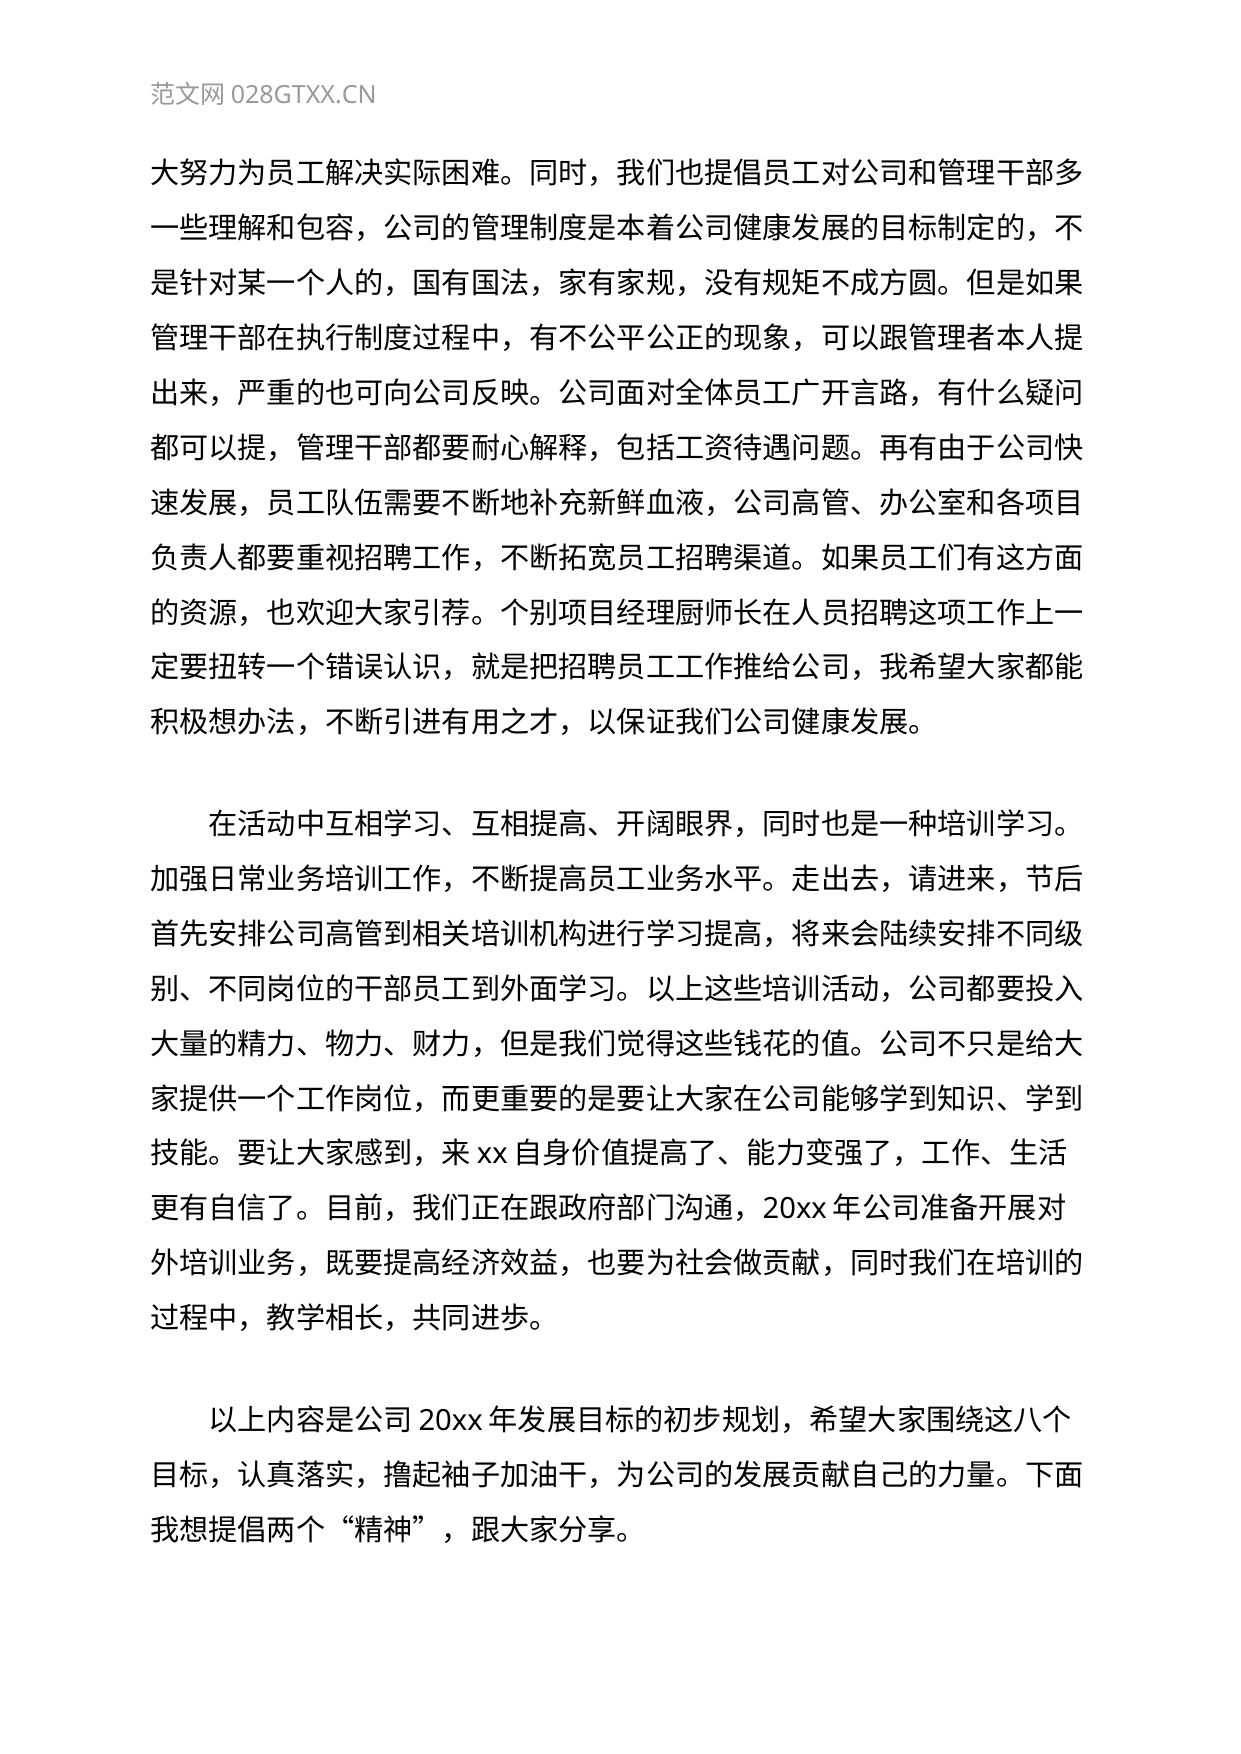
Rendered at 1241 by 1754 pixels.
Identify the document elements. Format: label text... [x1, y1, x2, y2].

text 在活动中互相学习、互相提高、开阔眼界，同时也是一种培训学习。加强日常业务培训工作，不断提高员工业务水平。走出去，请进来，节后首先安排公司高管到相关培训机构进行学习提高，将来会陆续安排不同级别、不同岗位的干部员工到外面学习。以上这些培训活动，公司都要投入大量的精力、物力、财力，但是我们觉得这些钱花的值。公司不只是给大家提供一个工作岗位，而更重要的是要让大家在公司能够学到知识、学到技能。要让大家感到，来xx自身价值提高了、能力变强了，工作、生活更有自信了。目前，我们正在跟政府部门沟通，20xx年公司准备开展对外培训业务，既要提高经济效益，也要为社会做贡献，同时我们在培训的过程中，教学相长，共同进歩。 [150, 801, 1090, 1337]
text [150, 150, 1090, 741]
text 以上内容是公司20xx年发展目标的初步规划，希望大家围绕这八个目标，认真落实，撸起袖子加油干，为公司的发展贡献自己的力量。下面我想提倡两个“精神”，跟大家分享。 [150, 1397, 1090, 1549]
